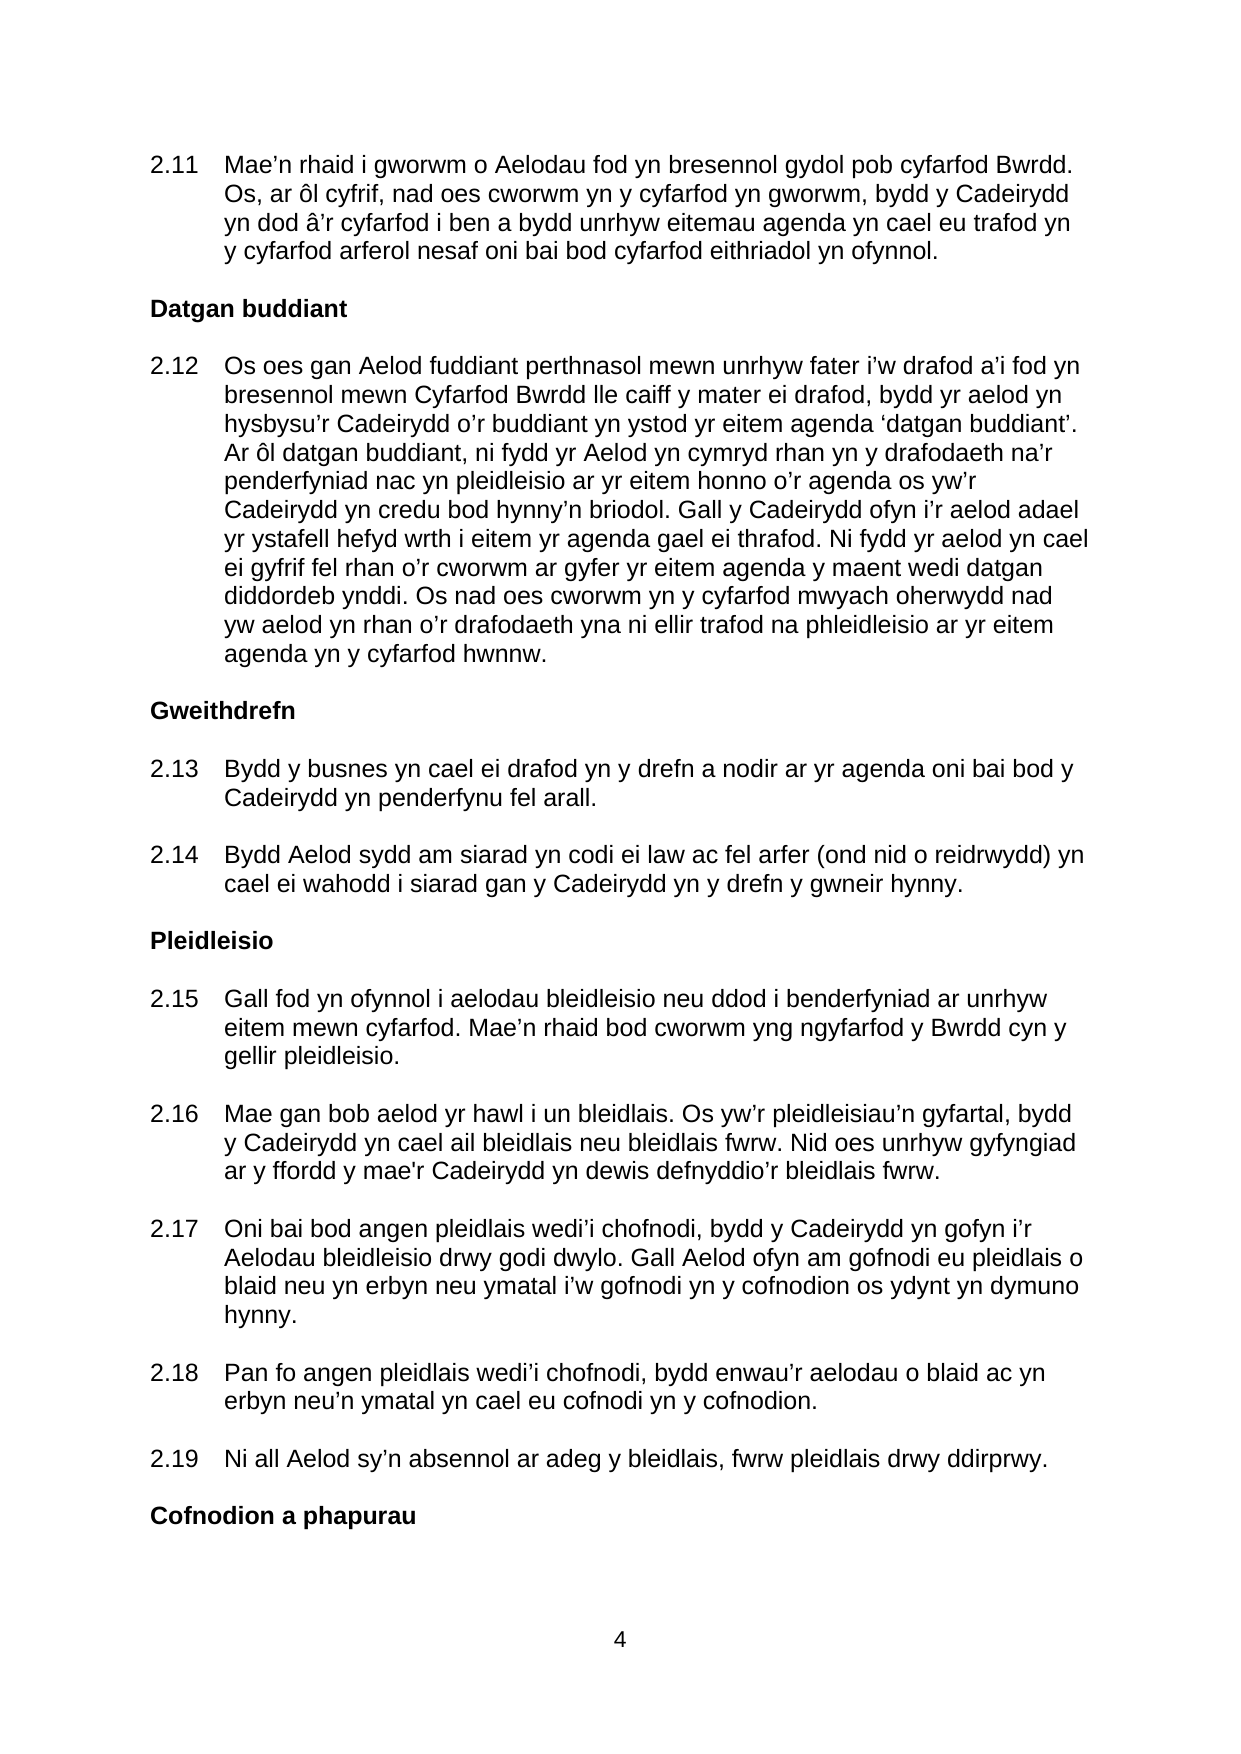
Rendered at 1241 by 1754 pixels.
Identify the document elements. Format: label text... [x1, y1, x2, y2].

text 2.13 Bydd y busnes yn cael ei drafod yn y drefn a nodir ar yr agenda oni bai bod y Cadeirydd yn penderfynu fel arall. [150, 754, 1090, 811]
text 2.17 Oni bai bod angen pleidlais wedi’i chofnodi, bydd y Cadeirydd yn gofyn i’r Aelodau bleidleisio drwy godi dwylo. Gall Aelod ofyn am gofnodi eu pleidlais o blaid neu yn erbyn neu ymatal i’w gofnodi yn y cofnodion os ydynt yn dymuno hynny. [150, 1214, 1090, 1329]
text 2.12 Os oes gan Aelod fuddiant perthnasol mewn unrhyw fater i’w drafod a’i fod yn bresennol mewn Cyfarfod Bwrdd lle caiff y mater ei drafod, bydd yr aelod yn hysbysu’r Cadeirydd o’r buddiant yn ystod yr eitem agenda ‘datgan buddiant’. Ar ôl datgan buddiant, ni fydd yr Aelod yn cymryd rhan yn y drafodaeth na’r penderfyniad nac yn pleidleisio ar yr eitem honno o’r agenda os yw’r Cadeirydd yn credu bod hynny’n briodol. Gall y Cadeirydd ofyn i’r aelod adael yr ystafell hefyd wrth i eitem yr agenda gael ei thrafod. Ni fydd yr aelod yn cael ei gyfrif fel rhan o’r cworwm ar gyfer yr eitem agenda y maent wedi datgan diddordeb ynddi. Os nad oes cworwm yn y cyfarfod mwyach oherwydd nad yw aelod yn rhan o’r drafodaeth yna ni ellir trafod na phleidleisio ar yr eitem agenda yn y cyfarfod hwnnw. [150, 351, 1090, 667]
text 2.14 Bydd Aelod sydd am siarad yn codi ei law ac fel arfer (ond nid o reidrwydd) yn cael ei wahodd i siarad gan y Cadeirydd yn y drefn y gwneir hynny. [150, 840, 1090, 897]
text 2.18 Pan fo angen pleidlais wedi’i chofnodi, bydd enwau’r aelodau o blaid ac yn erbyn neu’n ymatal yn cael eu cofnodi yn y cofnodion. [150, 1357, 1090, 1415]
text 2.15 Gall fod yn ofynnol i aelodau bleidleisio neu ddod i benderfyniad ar unrhyw eitem mewn cyfarfod. Mae’n rhaid bod cworwm yng ngyfarfod y Bwrdd cyn y gellir pleidleisio. [150, 984, 1090, 1070]
text Datgan buddiant [150, 294, 1090, 322]
text Cofnodion a phapurau [150, 1501, 1090, 1530]
text Gweithdrefn [150, 696, 1090, 725]
text 2.16 Mae gan bob aelod yr hawl i un bleidlais. Os yw’r pleidleisiau’n gyfartal, bydd y Cadeirydd yn cael ail bleidlais neu bleidlais fwrw. Nid oes unrhyw gyfyngiad ar y ffordd y mae'r Cadeirydd yn dewis defnyddio’r bleidlais fwrw. [150, 1099, 1090, 1185]
text Pleidleisio [150, 926, 1090, 955]
text 2.19 Ni all Aelod sy’n absennol ar adeg y bleidlais, fwrw pleidlais drwy ddirprwy. [150, 1444, 1090, 1472]
text 2.11 Mae’n rhaid i gworwm o Aelodau fod yn bresennol gydol pob cyfarfod Bwrdd. Os, ar ôl cyfrif, nad oes cworwm yn y cyfarfod yn gworwm, bydd y Cadeirydd yn dod â’r cyfarfod i ben a bydd unrhyw eitemau agenda yn cael eu trafod yn y cyfarfod arferol nesaf oni bai bod cyfarfod eithriadol yn ofynnol. [150, 150, 1090, 265]
